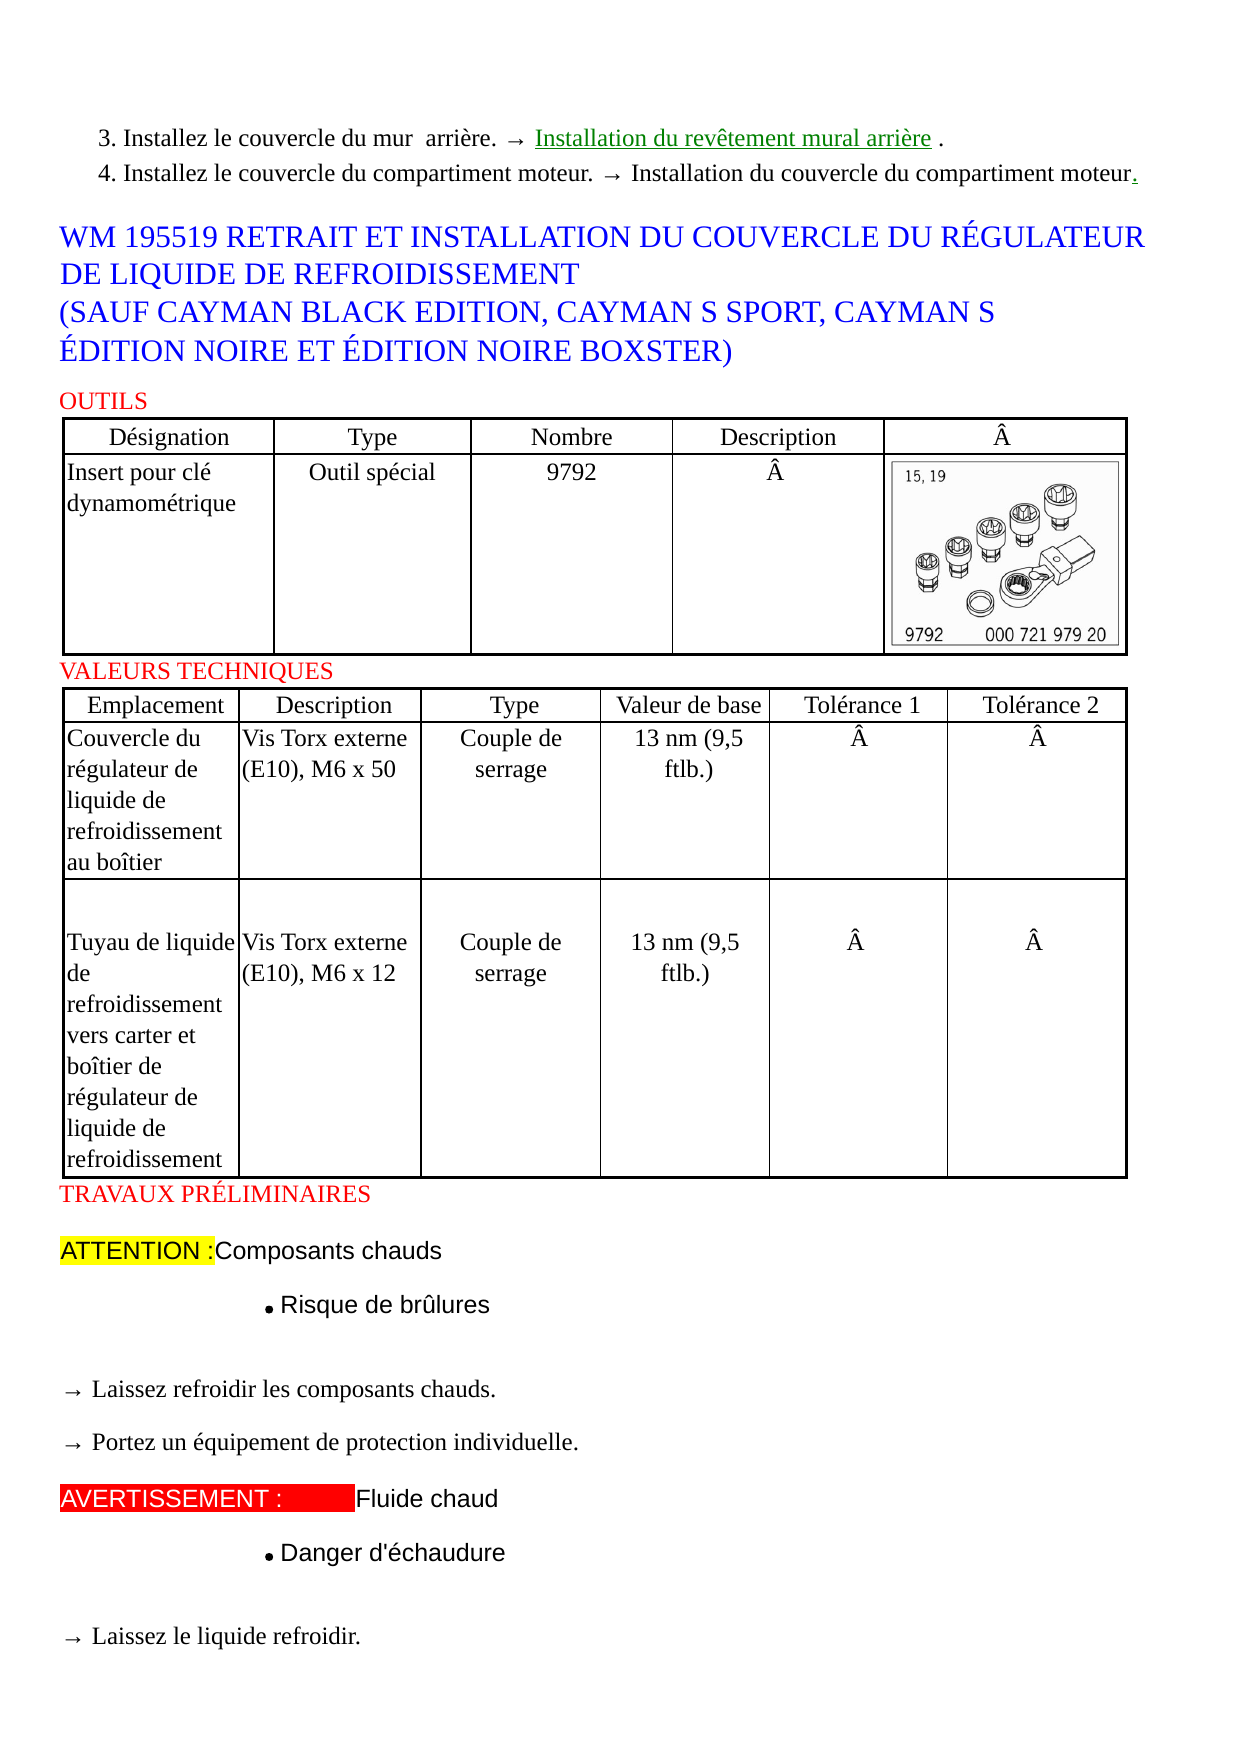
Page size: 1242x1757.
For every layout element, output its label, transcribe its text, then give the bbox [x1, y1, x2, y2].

text ATTENTION : Composants chauds [215, 1236, 1183, 1265]
table_cell [240, 880, 420, 927]
table_cell 13 nm (9,5 ftlb.) [601, 927, 769, 1176]
table_header Tolérance 1 [770, 690, 947, 721]
subtitle VALEURS TECHNIQUES [59, 656, 1183, 685]
table_cell Â [948, 927, 1125, 1176]
subtitle TRAVAUX PRÉLIMINAIRES [59, 1179, 1183, 1207]
table_header Type [422, 690, 600, 721]
text Danger d'échaudure [265, 1538, 1183, 1566]
text → Laissez refroidir les composants chauds. [60, 1374, 1181, 1402]
table_cell Â [673, 455, 883, 653]
table_cell Couple de serrage [422, 723, 600, 878]
subtitle OUTILS [59, 386, 1183, 415]
text Risque de brûlures [265, 1290, 1183, 1319]
table_header Â [885, 420, 1125, 453]
table_header Type [275, 420, 470, 453]
table_cell Outil spécial [275, 455, 470, 653]
text → Laissez le liquide refroidir. [60, 1621, 1181, 1650]
table_cell Vis Torx externe (E10), M6 x 12 [240, 927, 420, 1176]
table_cell Couvercle du régulateur de liquide de refroidissement au boîtier [65, 723, 238, 878]
table_cell Vis Torx externe (E10), M6 x 50 [240, 723, 420, 878]
table_cell 13 nm (9,5 ftlb.) [601, 723, 769, 878]
table_cell Tuyau de liquide de refroidissement vers carter et boîtier de régulateur de liquide de refroidissement [65, 927, 238, 1176]
text (SAUF CAYMAN BLACK EDITION, CAYMAN S SPORT, CAYMAN S [59, 294, 1183, 329]
picture [886, 456, 1124, 651]
table_cell [948, 880, 1125, 927]
table_header Emplacement [65, 690, 238, 721]
table_cell [601, 880, 769, 927]
table_cell [422, 880, 600, 927]
table_header Désignation [65, 420, 273, 453]
table_cell Â [770, 927, 947, 1176]
table_cell 9792 [472, 455, 672, 653]
table_cell [770, 880, 947, 927]
table_header Description [240, 690, 420, 721]
table_cell [65, 880, 238, 927]
table_header Tolérance 2 [948, 690, 1125, 721]
text ÉDITION NOIRE ET ÉDITION NOIRE BOXSTER) [59, 332, 1183, 368]
table_cell Â [948, 723, 1125, 878]
list Installez le couvercle du mur arrière. → Installation du revêtement mural arrière . [98, 123, 1181, 151]
table_header Valeur de base [601, 690, 769, 721]
list Installez le couvercle du compartiment moteur. → Installation du couvercle du compartiment moteur. [98, 158, 1181, 187]
table_cell Â [770, 723, 947, 878]
table_cell Couple de serrage [422, 927, 600, 1176]
table_cell Insert pour clé dynamométrique [65, 455, 273, 653]
table_header Nombre [472, 420, 672, 453]
table_header Description [673, 420, 883, 453]
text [60, 1427, 1181, 1455]
text WM 195519 RETRAIT ET INSTALLATION DU COUVERCLE DU RÉGULATEUR DE LIQUIDE DE REFROIDISSEMENT [59, 218, 1183, 291]
text AVERTISSEMENT : Fluide chaud [355, 1484, 1183, 1512]
